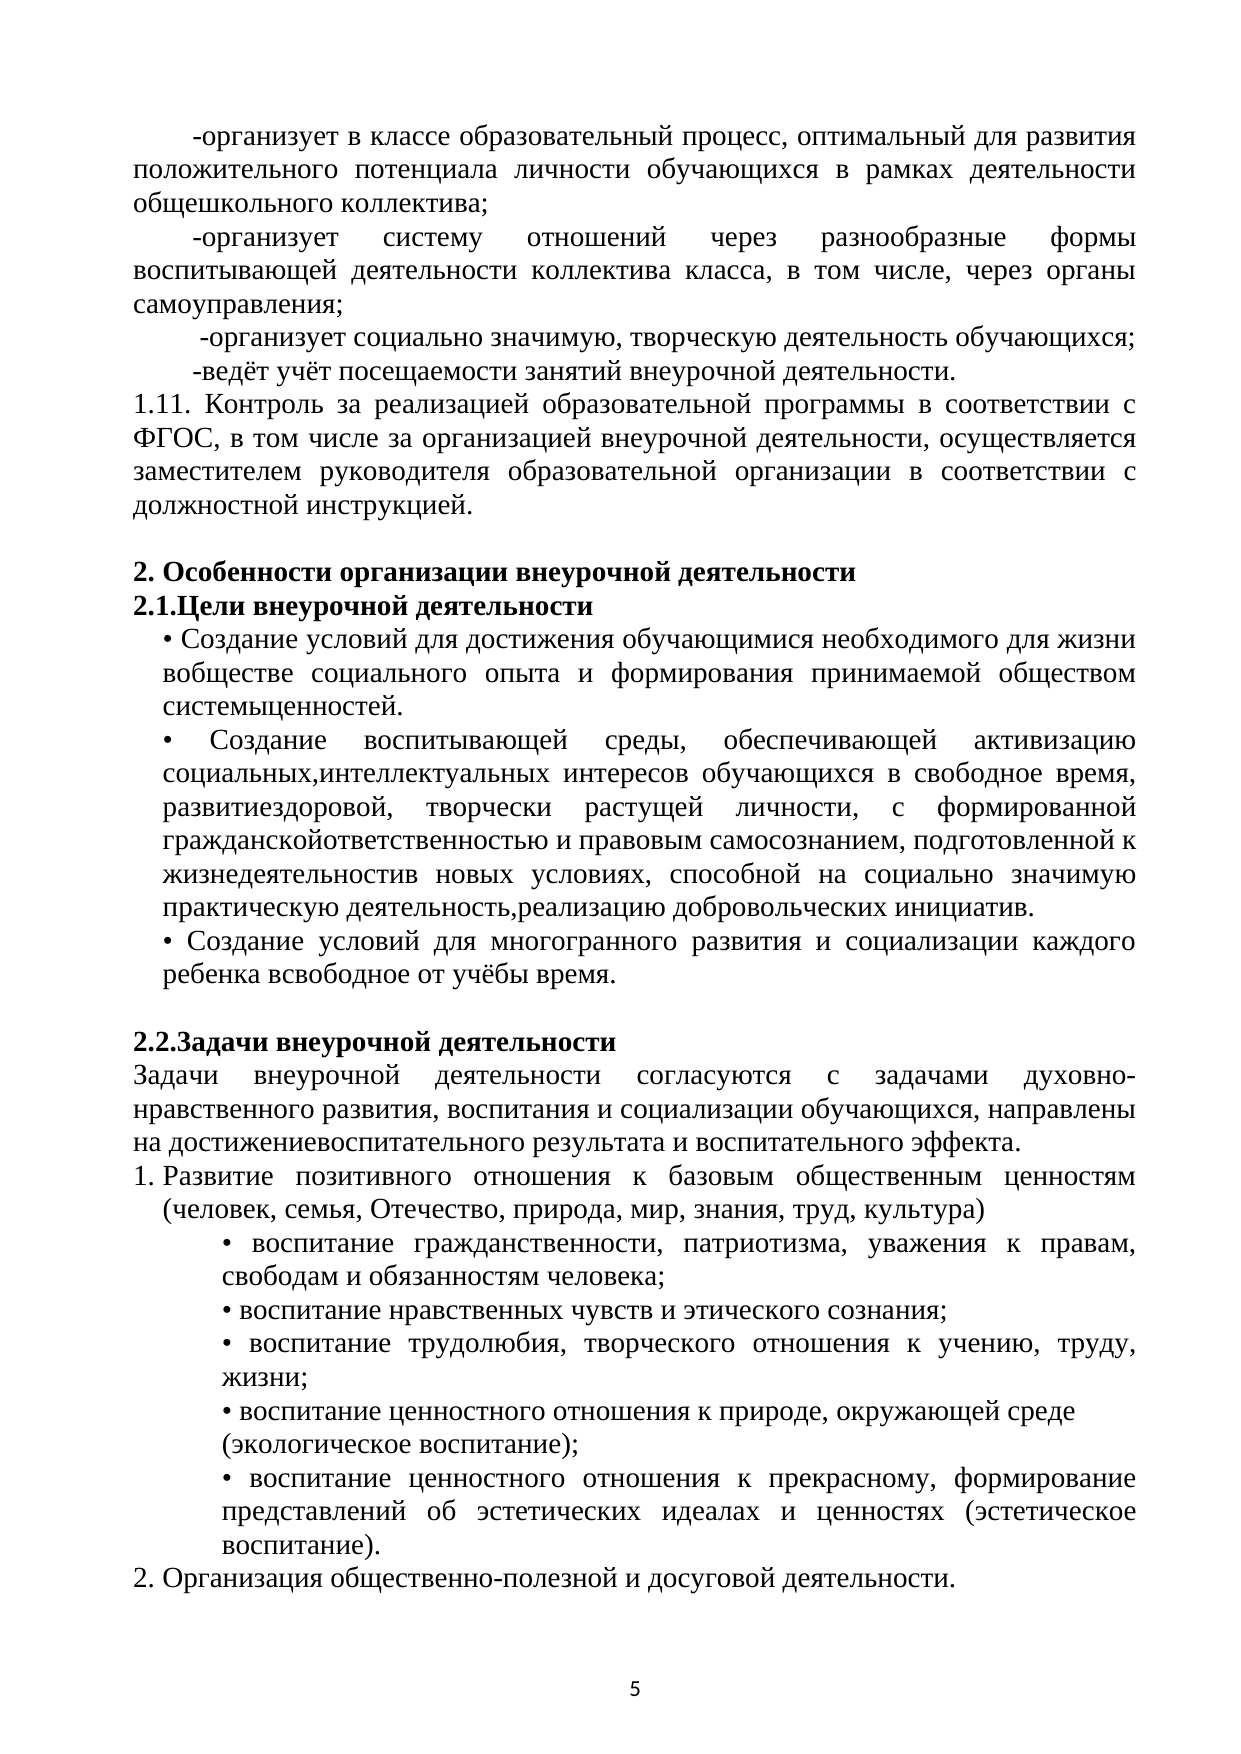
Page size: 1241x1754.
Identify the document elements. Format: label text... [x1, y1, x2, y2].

text -ведёт учёт посещаемости занятий внеурочной деятельности. [133, 353, 1137, 386]
text • воспитание ценностного отношения к прекрасному, формирование представлений об эстетических идеалах и ценностях (эстетическое воспитание). [222, 1460, 1137, 1560]
text • воспитание трудолюбия, творческого отношения к учению, труду, жизни; [222, 1326, 1137, 1393]
text (экологическое воспитание); [222, 1426, 1137, 1460]
text • Создание воспитывающей среды, обеспечивающей активизацию социальных,интеллектуальных интересов обучающихся в свободное время, развитиездоровой, творчески растущей личности, с формированной гражданскойответственностью и правовым самосознанием, подготовленной к жизнедеятельностив новых условиях, способной на социально значимую практическую деятельность,реализацию добровольческих инициатив. [162, 722, 1137, 923]
text -организует социально значимую, творческую деятельность обучающихся; [133, 319, 1137, 353]
text Задачи внеурочной деятельности согласуются с задачами духовно-нравственного развития, воспитания и социализации обучающихся, направлены на достижениевоспитательного результата и воспитательного эффекта. [133, 1057, 1137, 1158]
text • Создание условий для многогранного развития и социализации каждого ребенка всвободное от учёбы время. [162, 923, 1137, 990]
text 2.1.Цели внеурочной деятельности [133, 588, 1137, 621]
text • Создание условий для достижения обучающимися необходимого для жизни вобществе социального опыта и формирования принимаемой обществом системыценностей. [162, 621, 1137, 722]
text 2.2.3адачи внеурочной деятельности [133, 1024, 1137, 1057]
text • воспитание нравственных чувств и этического сознания; [222, 1292, 1137, 1326]
text -организует систему отношений через разнообразные формы воспитывающей деятельности коллектива класса, в том числе, через органы самоуправления; [133, 219, 1137, 319]
list • воспитание гражданственности, патриотизма, уважения к правам, свободам и обязанностям человека; [222, 1225, 1137, 1292]
text -организует в классе образовательный процесс, оптимальный для развития положительного потенциала личности обучающихся в рамках деятельности общешкольного коллектива; [133, 118, 1137, 219]
text 1.11. Контроль за реализацией образовательной программы в соответствии с ФГОС, в том числе за организацией внеурочной деятельности, осуществляется заместителем руководителя образовательной организации в соответствии с должностной инструкцией. [133, 386, 1137, 521]
text 2. Особенности организации внеурочной деятельности [133, 554, 1137, 588]
text 2. Организация общественно-полезной и досуговой деятельности. [133, 1560, 1137, 1594]
text • воспитание ценностного отношения к природе, окружающей среде [222, 1393, 1137, 1426]
list Развитие позитивного отношения к базовым общественным ценностям (человек, семья, Отечество, природа, мир, знания, труд, культура) [133, 1158, 1137, 1225]
